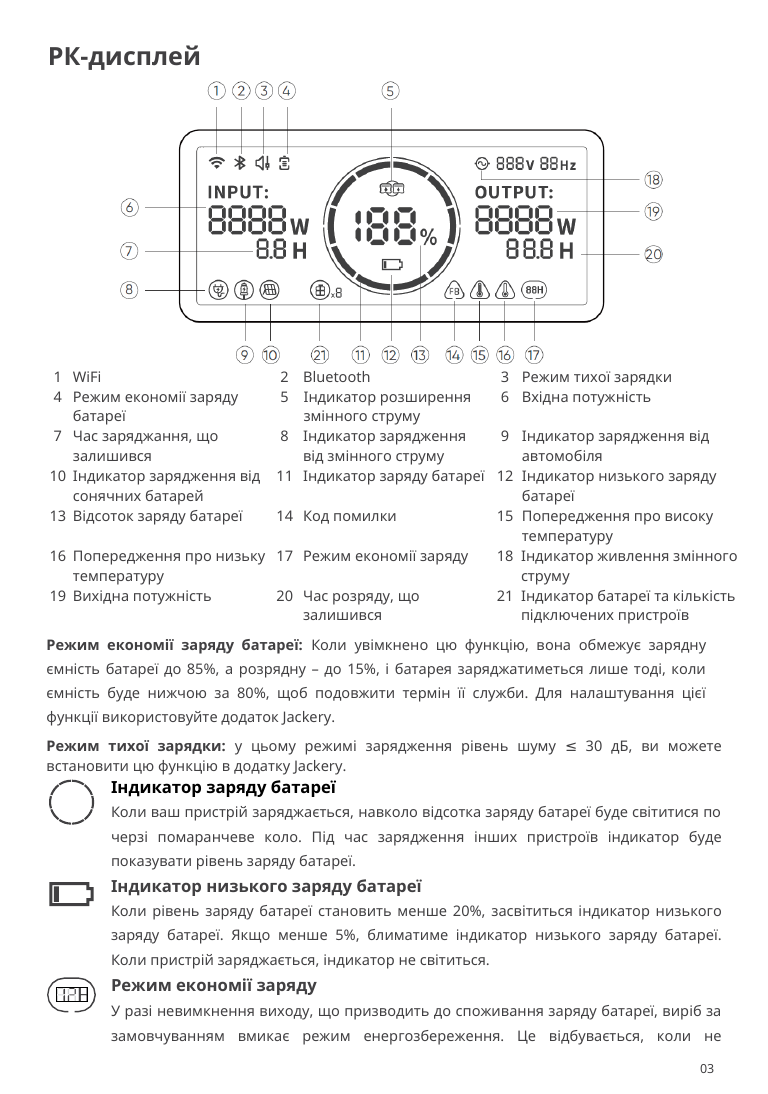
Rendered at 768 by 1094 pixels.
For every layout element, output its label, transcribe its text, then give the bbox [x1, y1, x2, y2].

table_cell Індикатор зарядження від сонячних батарей [69, 466, 266, 506]
table_cell Індикатор заряду батареї [296, 466, 487, 506]
table_cell Вхідна потужність [517, 386, 738, 426]
table_cell 7 [45, 426, 69, 466]
table_cell 5 [266, 386, 296, 426]
table_cell 18 [488, 546, 517, 585]
picture [113, 72, 668, 367]
table_cell 13 [45, 506, 69, 546]
table_cell 19 [45, 585, 69, 625]
table_cell 17 [266, 546, 296, 585]
subtitle РК-дисплей [48, 39, 751, 73]
table_cell Індикатор батареї та кількість підключених пристроїв [517, 585, 738, 625]
table_header 1 [45, 366, 69, 386]
subtitle Режим економії заряду [111, 974, 751, 996]
table_cell Попередження про низьку температуру [69, 546, 266, 585]
text Режим економії заряду батареї: Коли увімкнено цю функцію, вона обмежує зарядну ємність батареї до 85%, а розрядну – до 15%, і батарея заряджатиметься лише тоді, коли ємність буде нижчою за 80%, щоб подовжити термін її служби. Для налаштування цієї функції використовуйте додаток Jackery. [46, 634, 707, 727]
table_cell Індикатор низького заряду батареї [517, 466, 738, 506]
table_cell Час заряджання, що залишився [69, 426, 266, 466]
table_cell Вихідна потужність [69, 585, 266, 625]
table_header Bluetooth [296, 367, 487, 386]
table_cell 15 [488, 506, 517, 546]
table_header Режим тихої зарядки [517, 366, 738, 386]
table_header 3 [488, 367, 517, 386]
table_cell 4 [45, 386, 69, 426]
table_cell Режим економії заряду батареї [69, 386, 266, 426]
table_cell Індикатор живлення змінного струму [517, 546, 738, 585]
table_cell 12 [488, 466, 517, 506]
table_cell Час розряду, що залишився [296, 585, 487, 625]
table_cell 11 [266, 466, 296, 506]
text Режим тихої зарядки: у цьому режимі зарядження рівень шуму ≤ 30 дБ, ви можете встановити цю функцію в додатку Jackery. [46, 736, 722, 776]
table_cell Відсоток заряду батареї [69, 506, 266, 546]
table_cell Код помилки [296, 506, 487, 546]
subtitle Індикатор заряду батареї [111, 776, 751, 798]
picture [57, 988, 87, 1001]
table_cell Режим економії заряду [296, 546, 487, 585]
table_cell 20 [266, 585, 296, 625]
table_cell 21 [488, 585, 517, 625]
table_cell Індикатор зарядження від автомобіля [517, 426, 738, 466]
text Коли ваш пристрій заряджається, навколо відсотка заряду батареї буде світитися по черзі помаранчеве коло. Під час зарядження інших пристроїв індикатор буде показувати рівень заряду батареї. [111, 802, 722, 871]
table_cell 9 [488, 426, 517, 466]
text Коли рівень заряду батареї становить менше 20%, засвітиться індикатор низького заряду батареї. Якщо менше 5%, блиматиме індикатор низького заряду батареї. Коли пристрій заряджається, індикатор не світиться. [111, 901, 722, 969]
table_header 2 [266, 367, 296, 386]
table_cell 6 [488, 386, 517, 426]
table_cell Індикатор зарядження від змінного струму [296, 426, 487, 466]
table_cell Попередження про високу температуру [517, 506, 738, 546]
table_header WiFi [69, 366, 266, 386]
subtitle Індикатор низького заряду батареї [111, 875, 751, 898]
table_cell 14 [266, 506, 296, 546]
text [111, 1001, 722, 1045]
table_cell 10 [45, 466, 69, 506]
table_cell 16 [45, 546, 69, 585]
table_cell 8 [266, 426, 296, 466]
table_cell Індикатор розширення змінного струму [296, 386, 487, 426]
